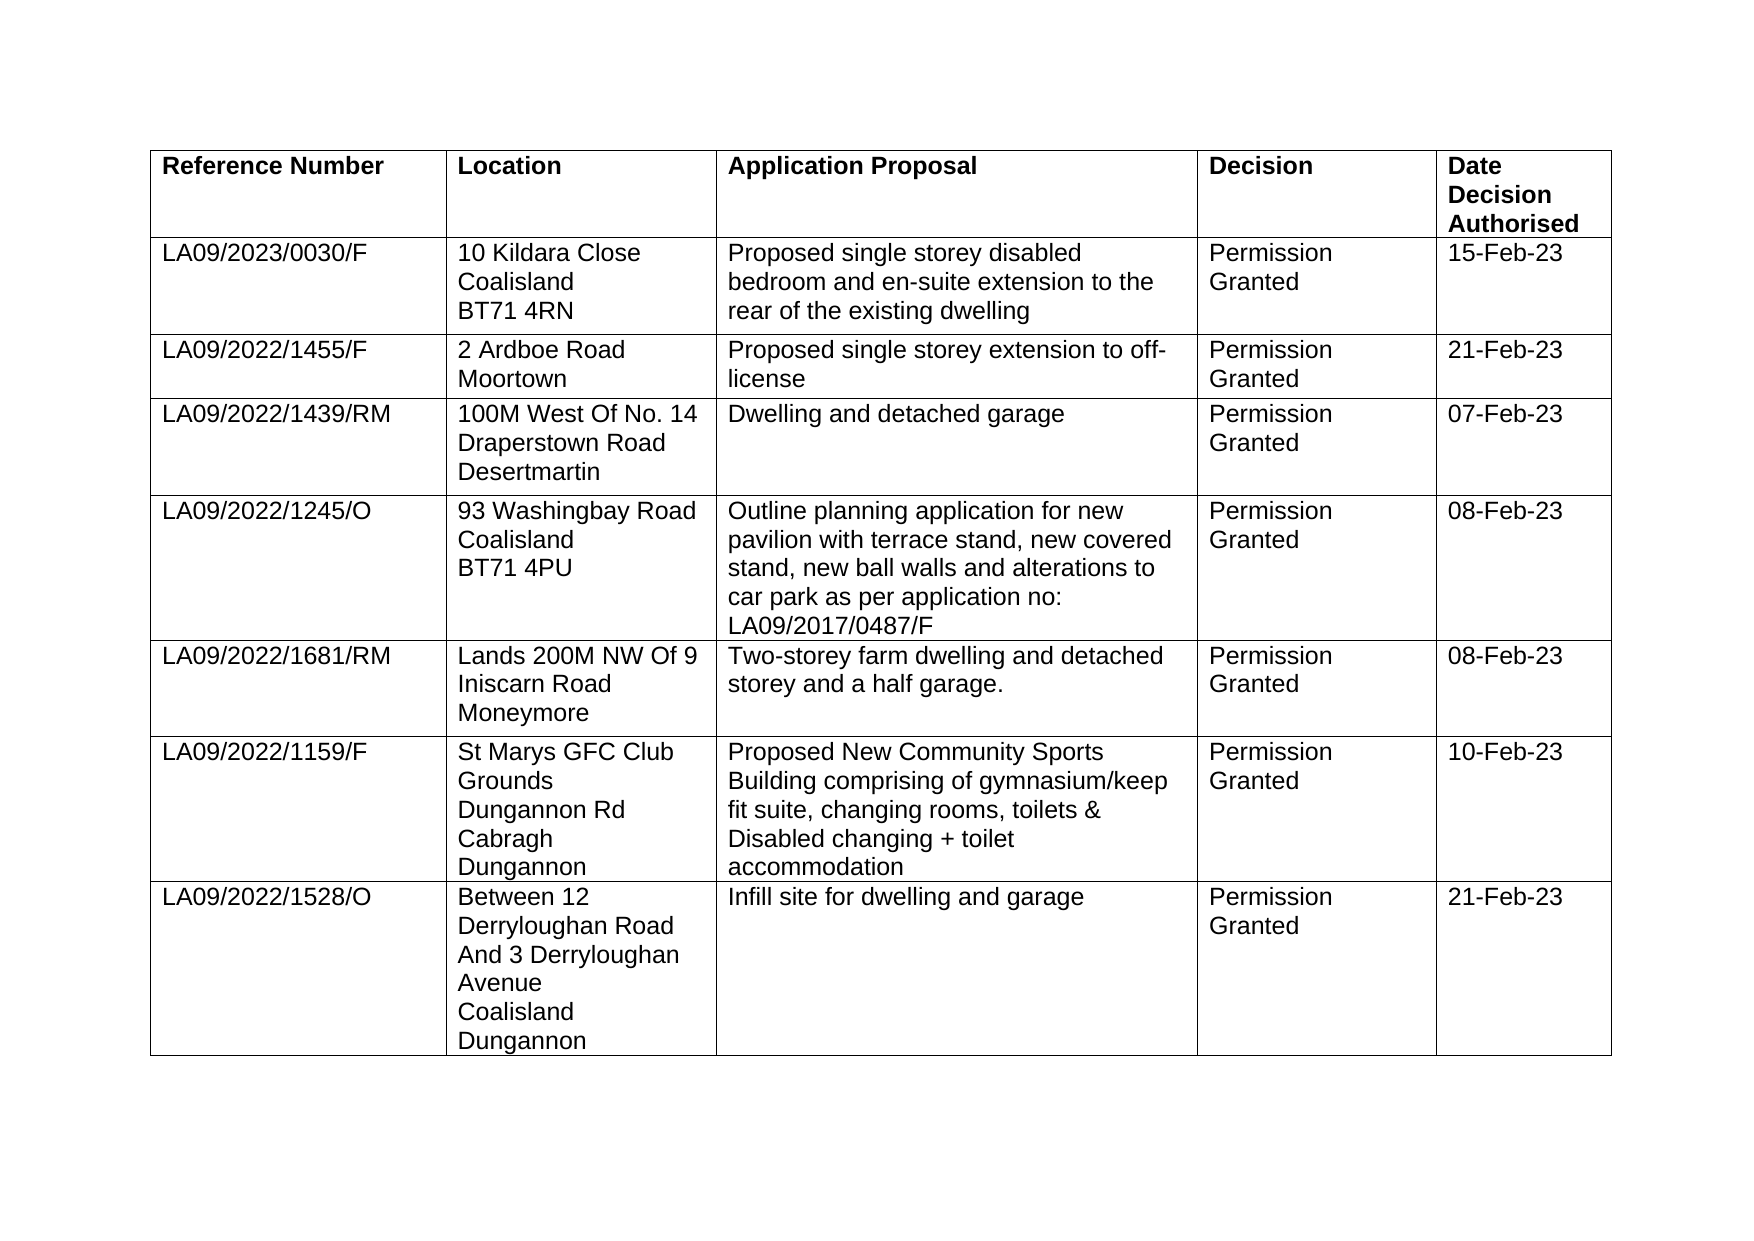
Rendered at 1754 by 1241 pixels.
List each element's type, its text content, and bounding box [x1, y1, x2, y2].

table_cell Permission Granted [1198, 335, 1436, 398]
table_cell 2 Ardboe Road Moortown [447, 335, 716, 398]
table_cell Outline planning application for new pavilion with terrace stand, new covered stand, new ball walls and alterations to car park as per application no: LA09/2017/0487/F [717, 496, 1197, 640]
table_cell LA09/2022/1245/O [151, 496, 446, 640]
table_cell 93 Washingbay Road Coalisland BT71 4PU [447, 496, 716, 640]
table_header Reference Number [151, 151, 446, 237]
table_cell 15-Feb-23 [1437, 238, 1611, 334]
table_cell Dwelling and detached garage [717, 399, 1197, 495]
table_cell Two-storey farm dwelling and detached storey and a half garage. [717, 641, 1197, 736]
table_cell LA09/2022/1528/O [151, 882, 446, 1054]
table_cell 21-Feb-23 [1437, 335, 1611, 398]
table_cell LA09/2022/1159/F [151, 737, 446, 881]
table_cell Proposed single storey disabled bedroom and en-suite extension to the rear of the existing dwelling [717, 238, 1197, 334]
table_cell LA09/2022/1455/F [151, 335, 446, 398]
table_cell Lands 200M NW Of 9 Iniscarn Road Moneymore [447, 641, 716, 736]
table_cell Permission Granted [1198, 737, 1436, 881]
table_cell St Marys GFC Club Grounds Dungannon Rd Cabragh Dungannon [447, 737, 716, 881]
table_cell 100M West Of No. 14 Draperstown Road Desertmartin [447, 399, 716, 495]
table_cell 10 Kildara Close Coalisland BT71 4RN [447, 238, 716, 334]
table_cell 08-Feb-23 [1437, 496, 1611, 640]
table_cell Permission Granted [1198, 238, 1436, 334]
table_header Date Decision Authorised [1437, 151, 1611, 237]
table_header Application Proposal [717, 151, 1197, 237]
table_cell Permission Granted [1198, 496, 1436, 640]
table_cell Permission Granted [1198, 641, 1436, 736]
table_header Location [447, 151, 716, 237]
table_cell 21-Feb-23 [1437, 882, 1611, 1054]
table_cell Infill site for dwelling and garage [717, 882, 1197, 1054]
table_cell Proposed single storey extension to off-license [717, 335, 1197, 398]
table_cell Permission Granted [1198, 399, 1436, 495]
table_cell LA09/2023/0030/F [151, 238, 446, 334]
table_cell LA09/2022/1439/RM [151, 399, 446, 495]
table_cell LA09/2022/1681/RM [151, 641, 446, 736]
table_cell Between 12 Derryloughan Road And 3 Derryloughan Avenue Coalisland Dungannon [447, 882, 716, 1054]
table_cell 10-Feb-23 [1437, 737, 1611, 881]
table_cell Permission Granted [1198, 882, 1436, 1054]
table_header Decision [1198, 151, 1436, 237]
table_cell 07-Feb-23 [1437, 399, 1611, 495]
table_cell 08-Feb-23 [1437, 641, 1611, 736]
table_cell Proposed New Community Sports Building comprising of gymnasium/keep fit suite, changing rooms, toilets & Disabled changing + toilet accommodation [717, 737, 1197, 881]
